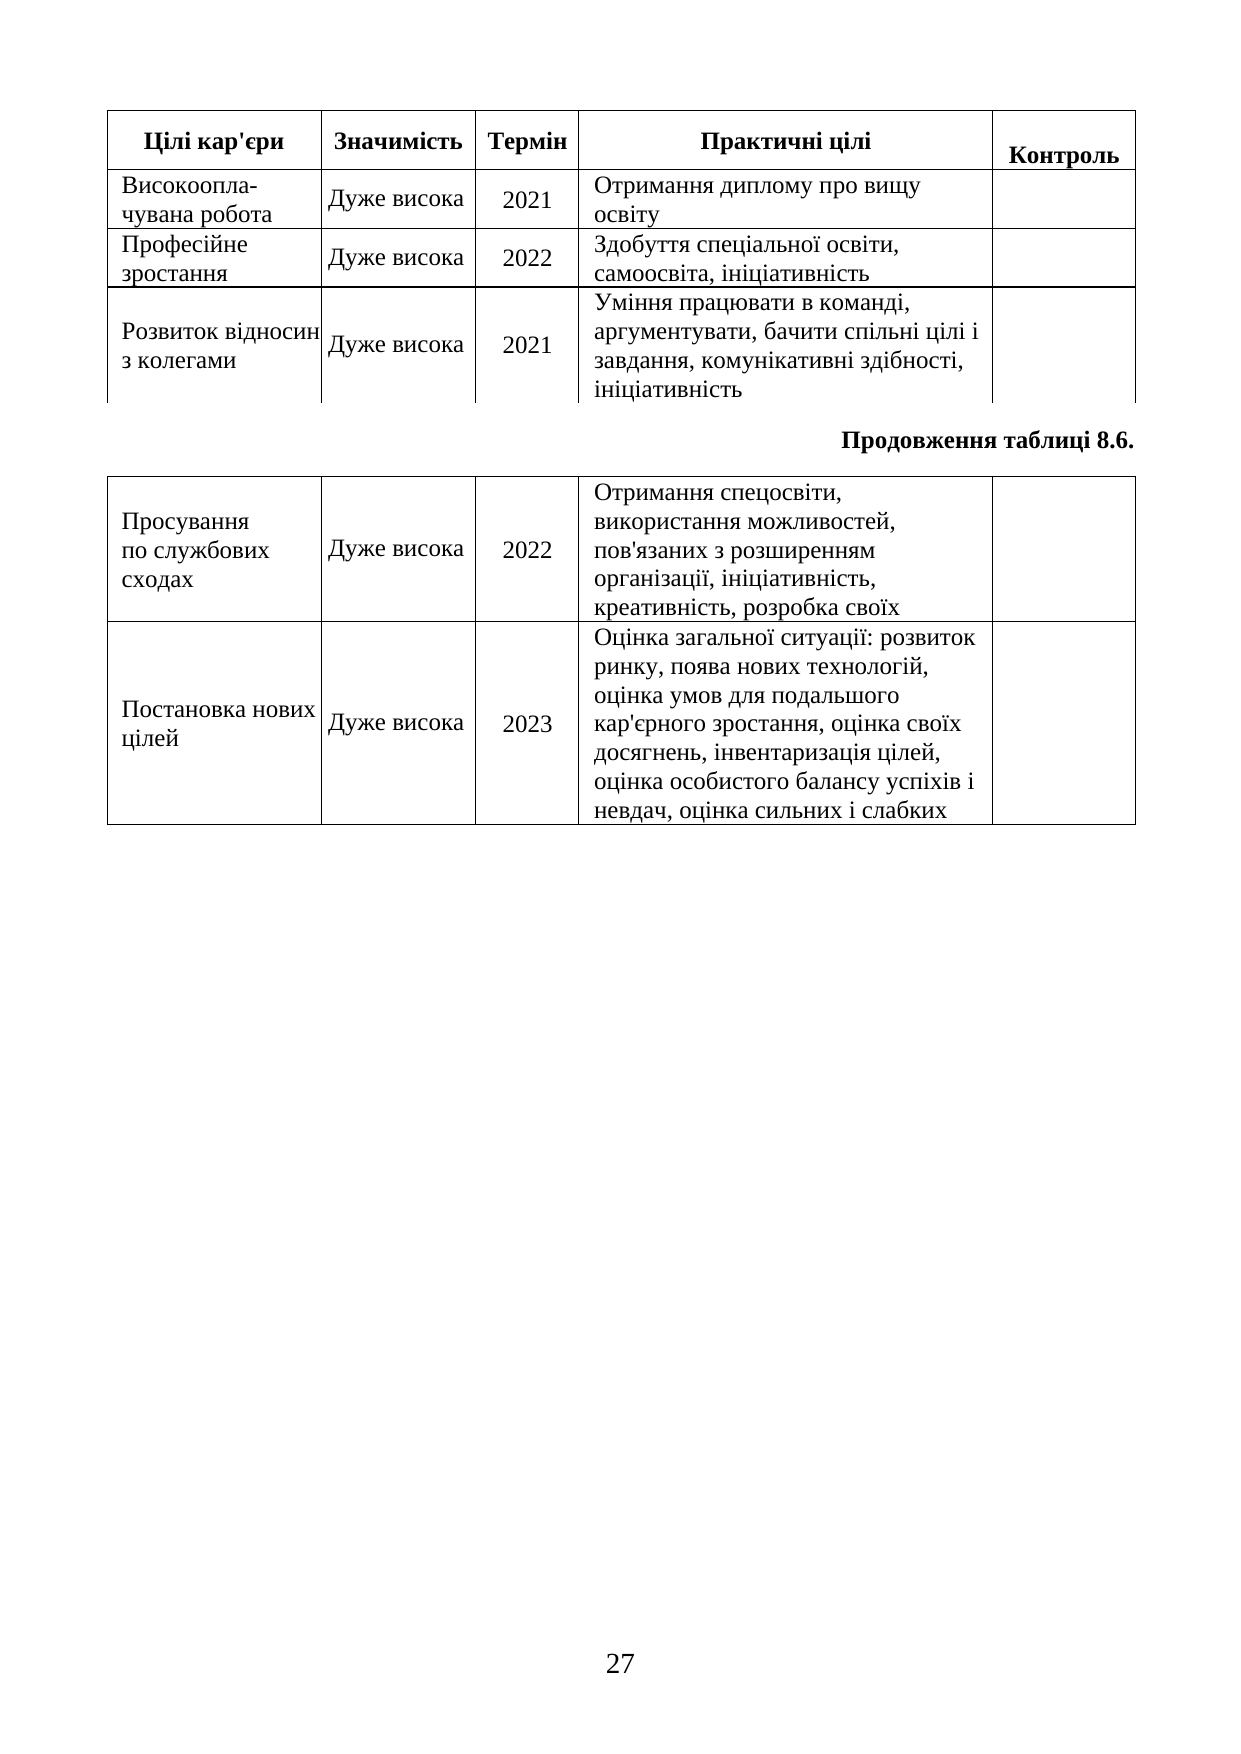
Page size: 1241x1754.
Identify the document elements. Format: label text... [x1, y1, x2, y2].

table_cell Постановка нових цілей [108, 622, 321, 824]
table_cell Уміння працювати в команді, аргументувати, бачити спільні цілі і завдання, комунікативні здібності, ініціативність [579, 288, 992, 402]
table_header Цілі кар'єри [108, 111, 321, 169]
table_cell [993, 229, 1135, 286]
table_cell Професійне зростання [108, 229, 321, 286]
table_header Практичні цілі [579, 111, 992, 169]
table_cell Дуже висока [322, 622, 475, 824]
table_cell Дуже висока [322, 288, 475, 402]
table_cell 2022 [476, 477, 578, 621]
table_cell Здобуття спеціальної освіти, самоосвіта, ініціативність [579, 229, 992, 286]
table_header Значимість [322, 111, 475, 169]
table_cell Продовження таблиці 8.6. [107, 403, 1135, 476]
table_cell [993, 622, 1135, 824]
table_cell Дуже висока [322, 477, 475, 621]
table_cell Отримання спецосвіти, використання можливостей, пов'язаних з розширенням організації, ініціативність, креативність, розробка своїх пропозицій, постановка нових цілей [579, 477, 992, 621]
table_cell Просування по службових сходах [108, 477, 321, 621]
table_cell Високооплачувана робота [108, 170, 321, 228]
table_cell [993, 288, 1135, 402]
table_cell Дуже висока [322, 170, 475, 228]
table_cell Дуже висока [322, 229, 475, 286]
table_cell 2022 [476, 229, 578, 286]
table_cell Отримання диплому про вищу освіту [579, 170, 992, 228]
table_header Контроль [993, 111, 1135, 169]
table_cell 2021 [476, 288, 578, 402]
table_header Термін [476, 111, 578, 169]
table_cell 2023 [476, 622, 578, 824]
table_cell Оцінка загальної ситуації: розвиток ринку, поява нових технологій, оцінка умов для подальшого кар'єрного зростання, оцінка своїх досягнень, інвентаризація цілей, оцінка особистого балансу успіхів і невдач, оцінка сильних і слабких сторін, аналіз «мета-засіб», план кар'єри [579, 622, 992, 824]
table_cell [993, 477, 1135, 621]
table_cell 2021 [476, 170, 578, 228]
table_cell Розвиток відносин з колегами [108, 288, 321, 402]
table_cell [993, 170, 1135, 228]
